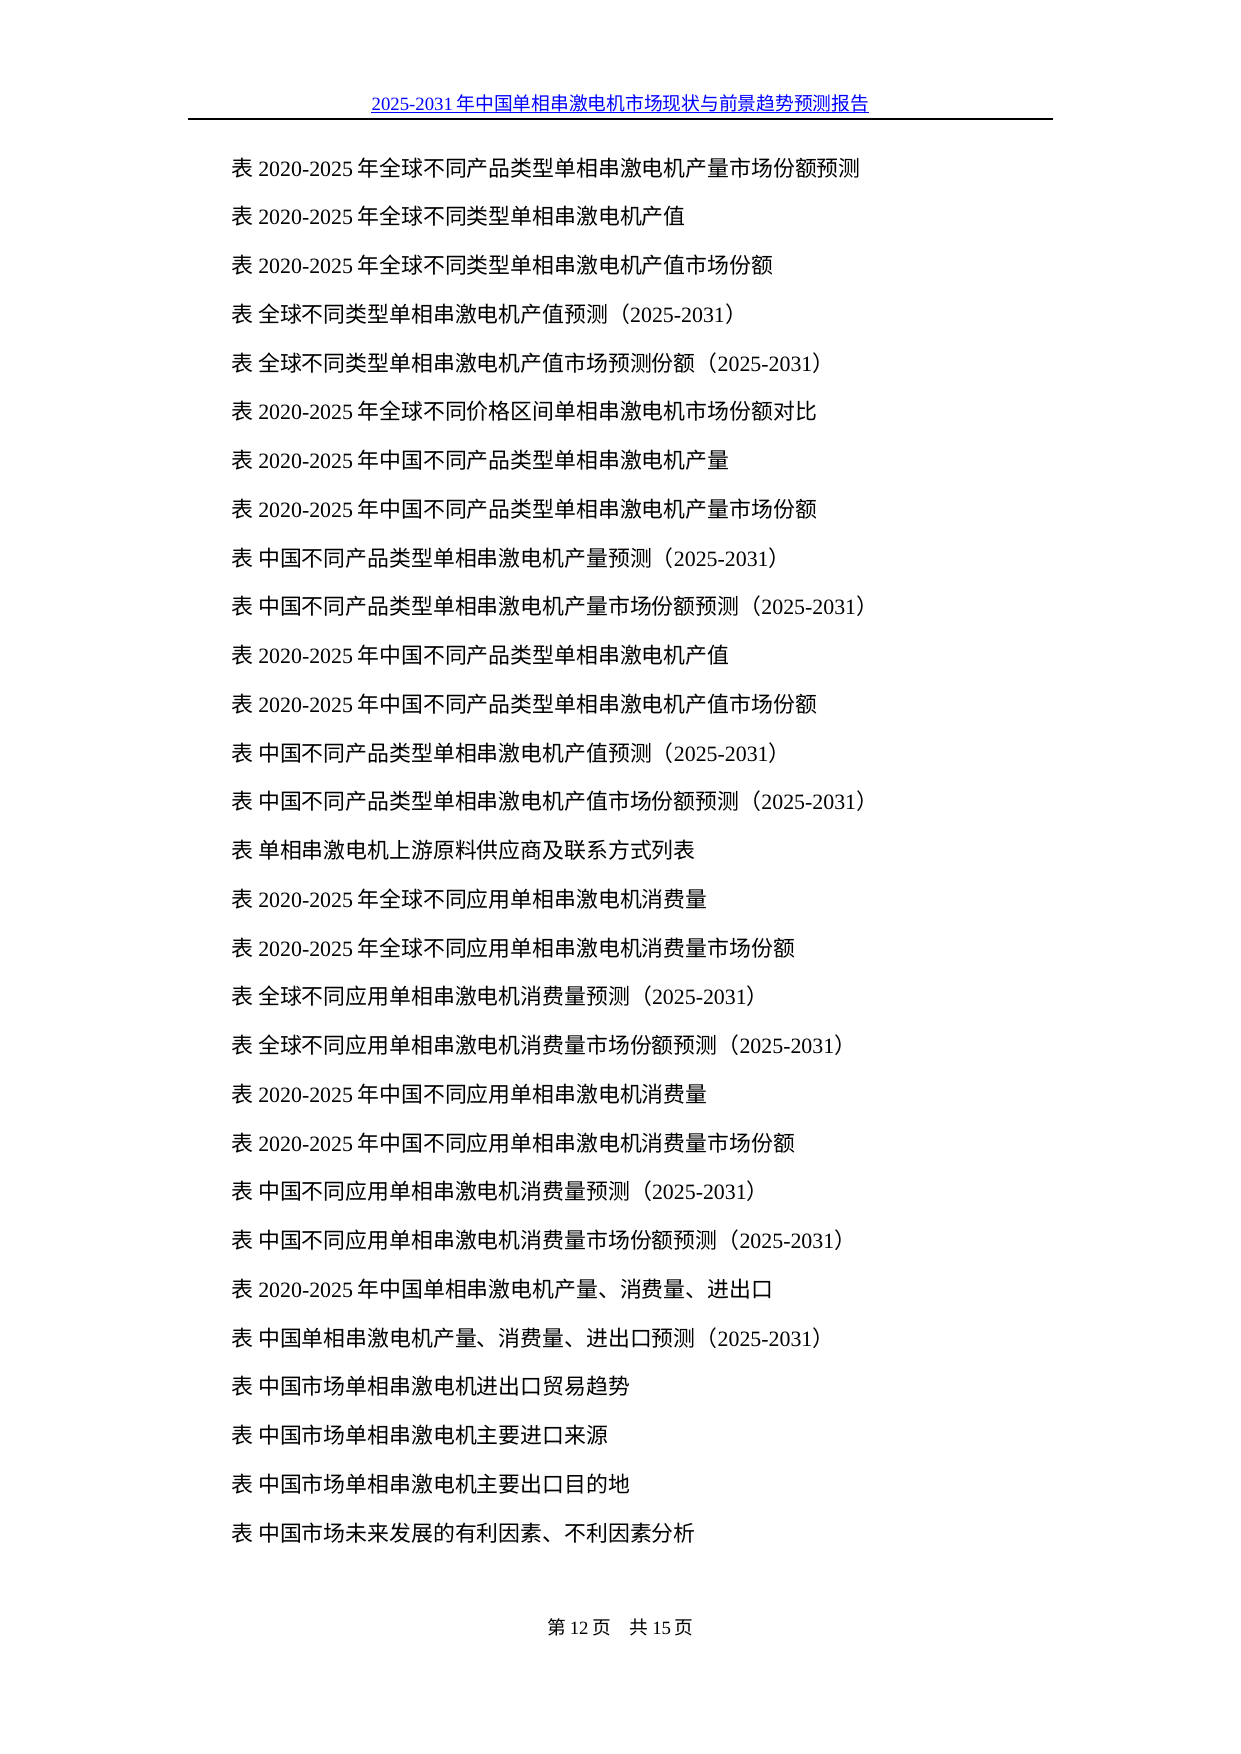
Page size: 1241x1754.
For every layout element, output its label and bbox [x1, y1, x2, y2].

text [187, 150, 1053, 1548]
